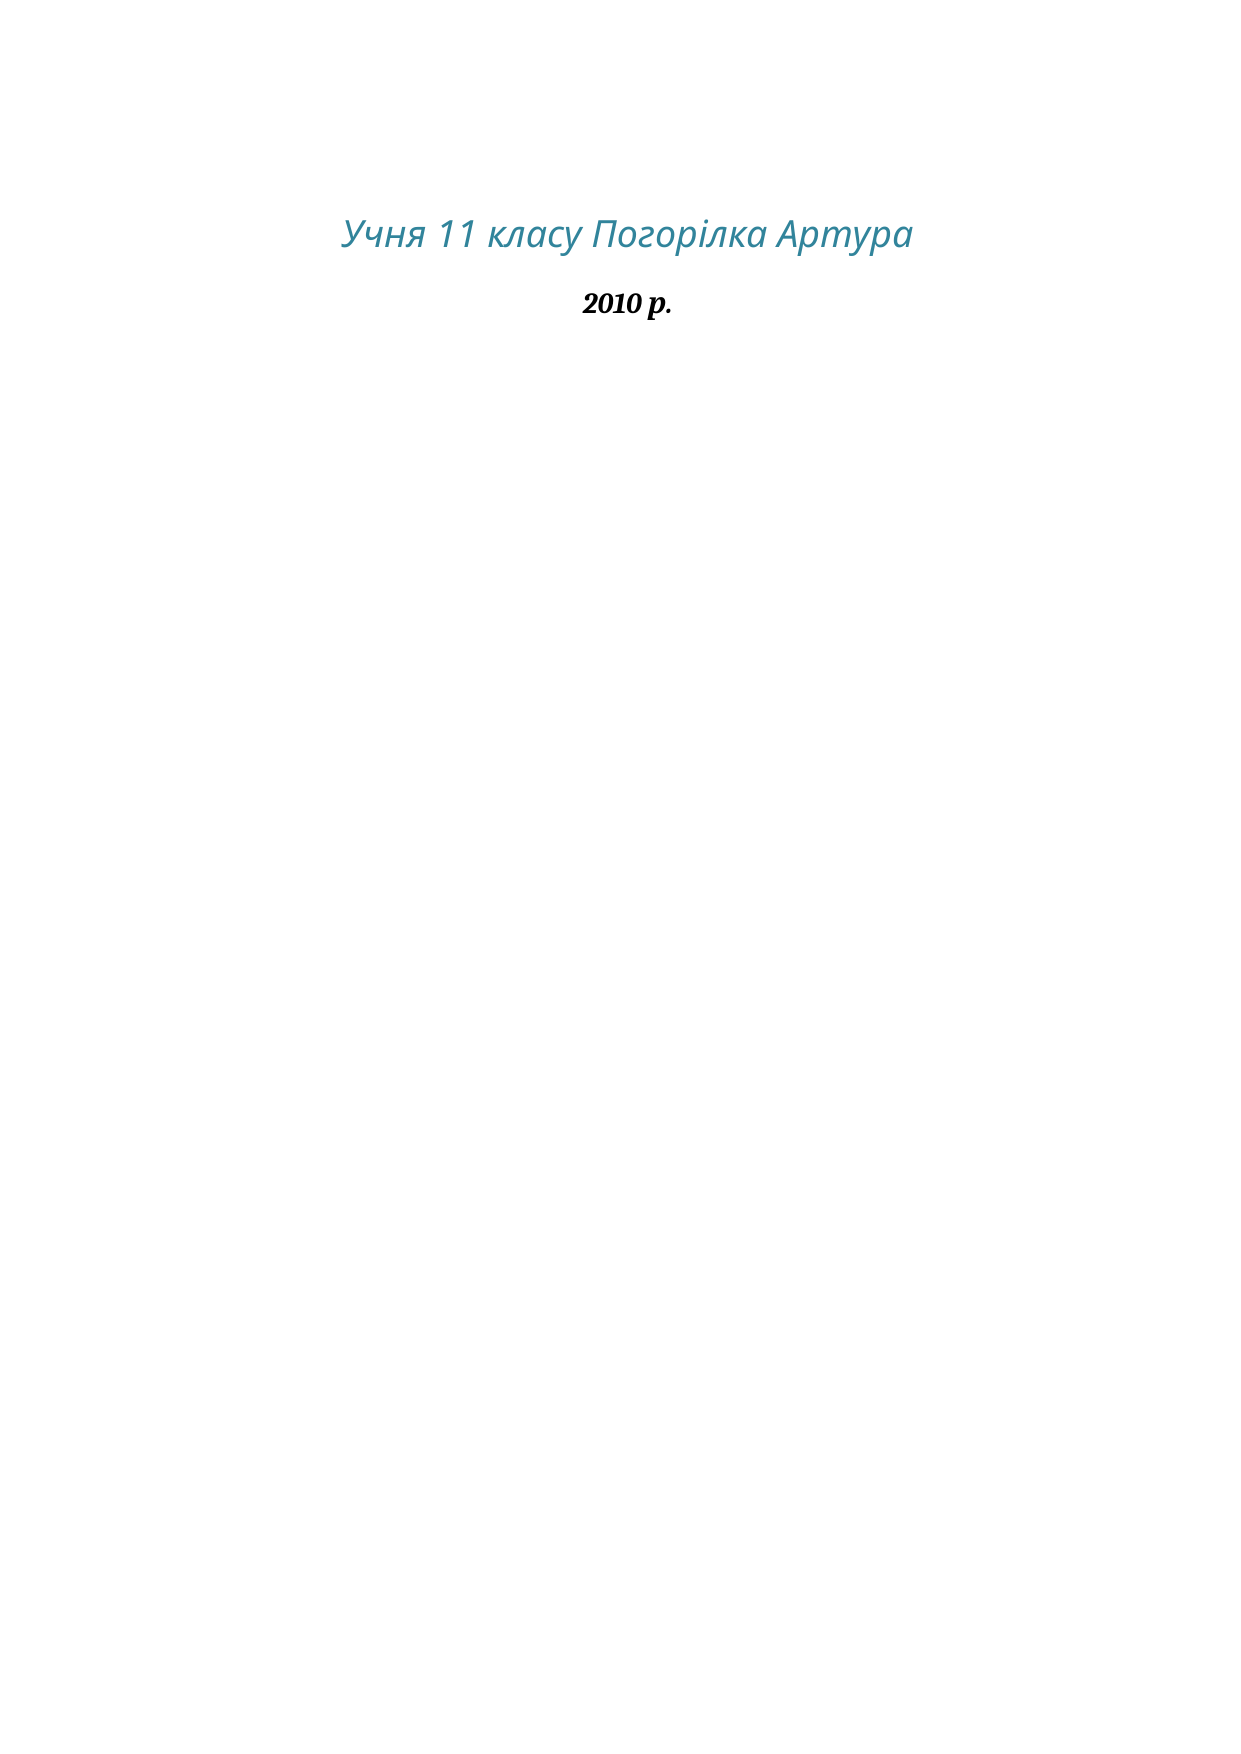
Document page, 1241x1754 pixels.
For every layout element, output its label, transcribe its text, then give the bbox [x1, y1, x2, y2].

text Учня 11 класу Погорілка Артура [44, 207, 1211, 258]
text 2010 р. [44, 287, 1211, 320]
